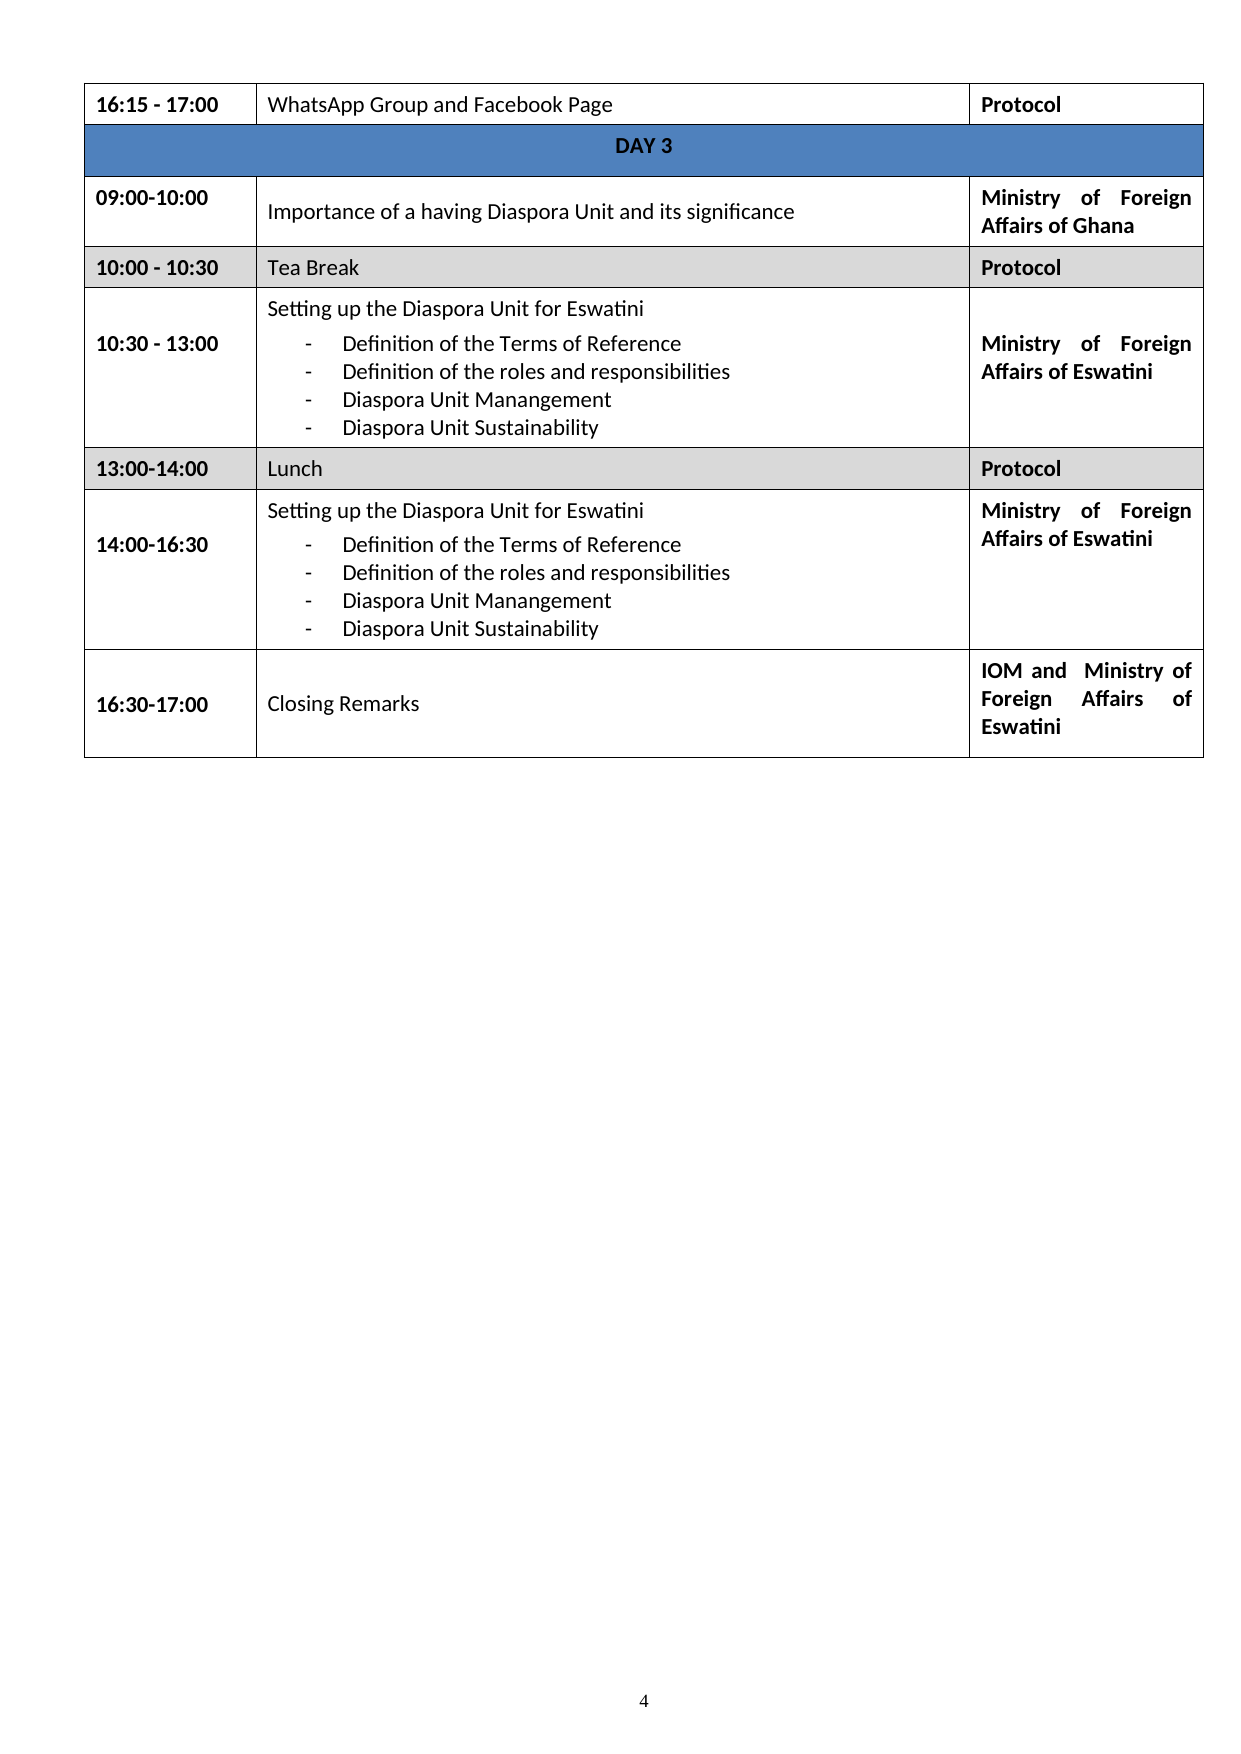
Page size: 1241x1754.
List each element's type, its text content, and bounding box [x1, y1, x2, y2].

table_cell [257, 84, 969, 124]
table_cell Ministry of Foreign Affairs of Eswatini [970, 490, 1203, 648]
table_cell Ministry of Foreign Affairs of Ghana [970, 177, 1203, 246]
table_cell Lunch [257, 448, 969, 489]
table_cell Setting up the Diaspora Unit for Eswatini Definition of the Terms of Reference Definition of the roles and responsibilities Diaspora Unit Manangement Diaspora Unit Sustainability [257, 288, 969, 447]
table_cell Setting up the Diaspora Unit for Eswatini Definition of the Terms of Reference Definition of the roles and responsibilities Diaspora Unit Manangement Diaspora Unit Sustainability [257, 490, 969, 648]
table_cell Closing Remarks [257, 650, 969, 757]
table_cell 13:00-14:00 [85, 448, 256, 489]
table_cell 14:00-16:30 [85, 490, 256, 648]
table_cell Importance of a having Diaspora Unit and its significance [257, 177, 969, 246]
table_cell Protocol [970, 247, 1203, 287]
table_cell 10:00 - 10:30 [85, 247, 256, 287]
table_cell Protocol [970, 84, 1203, 124]
table_cell 10:30 - 13:00 [85, 288, 256, 447]
table_cell 16:15 - 17:00 [85, 84, 256, 124]
table_cell Protocol [970, 448, 1203, 489]
table_cell Ministry of Foreign Affairs of Eswatini [970, 288, 1203, 447]
table_cell Tea Break [257, 247, 969, 287]
table_cell 09:00-10:00 [85, 177, 256, 246]
table_cell IOM and Ministry of Foreign Affairs of Eswatini [970, 650, 1203, 757]
table_cell DAY 3 [85, 125, 1203, 176]
table_cell 16:30-17:00 [85, 650, 256, 757]
